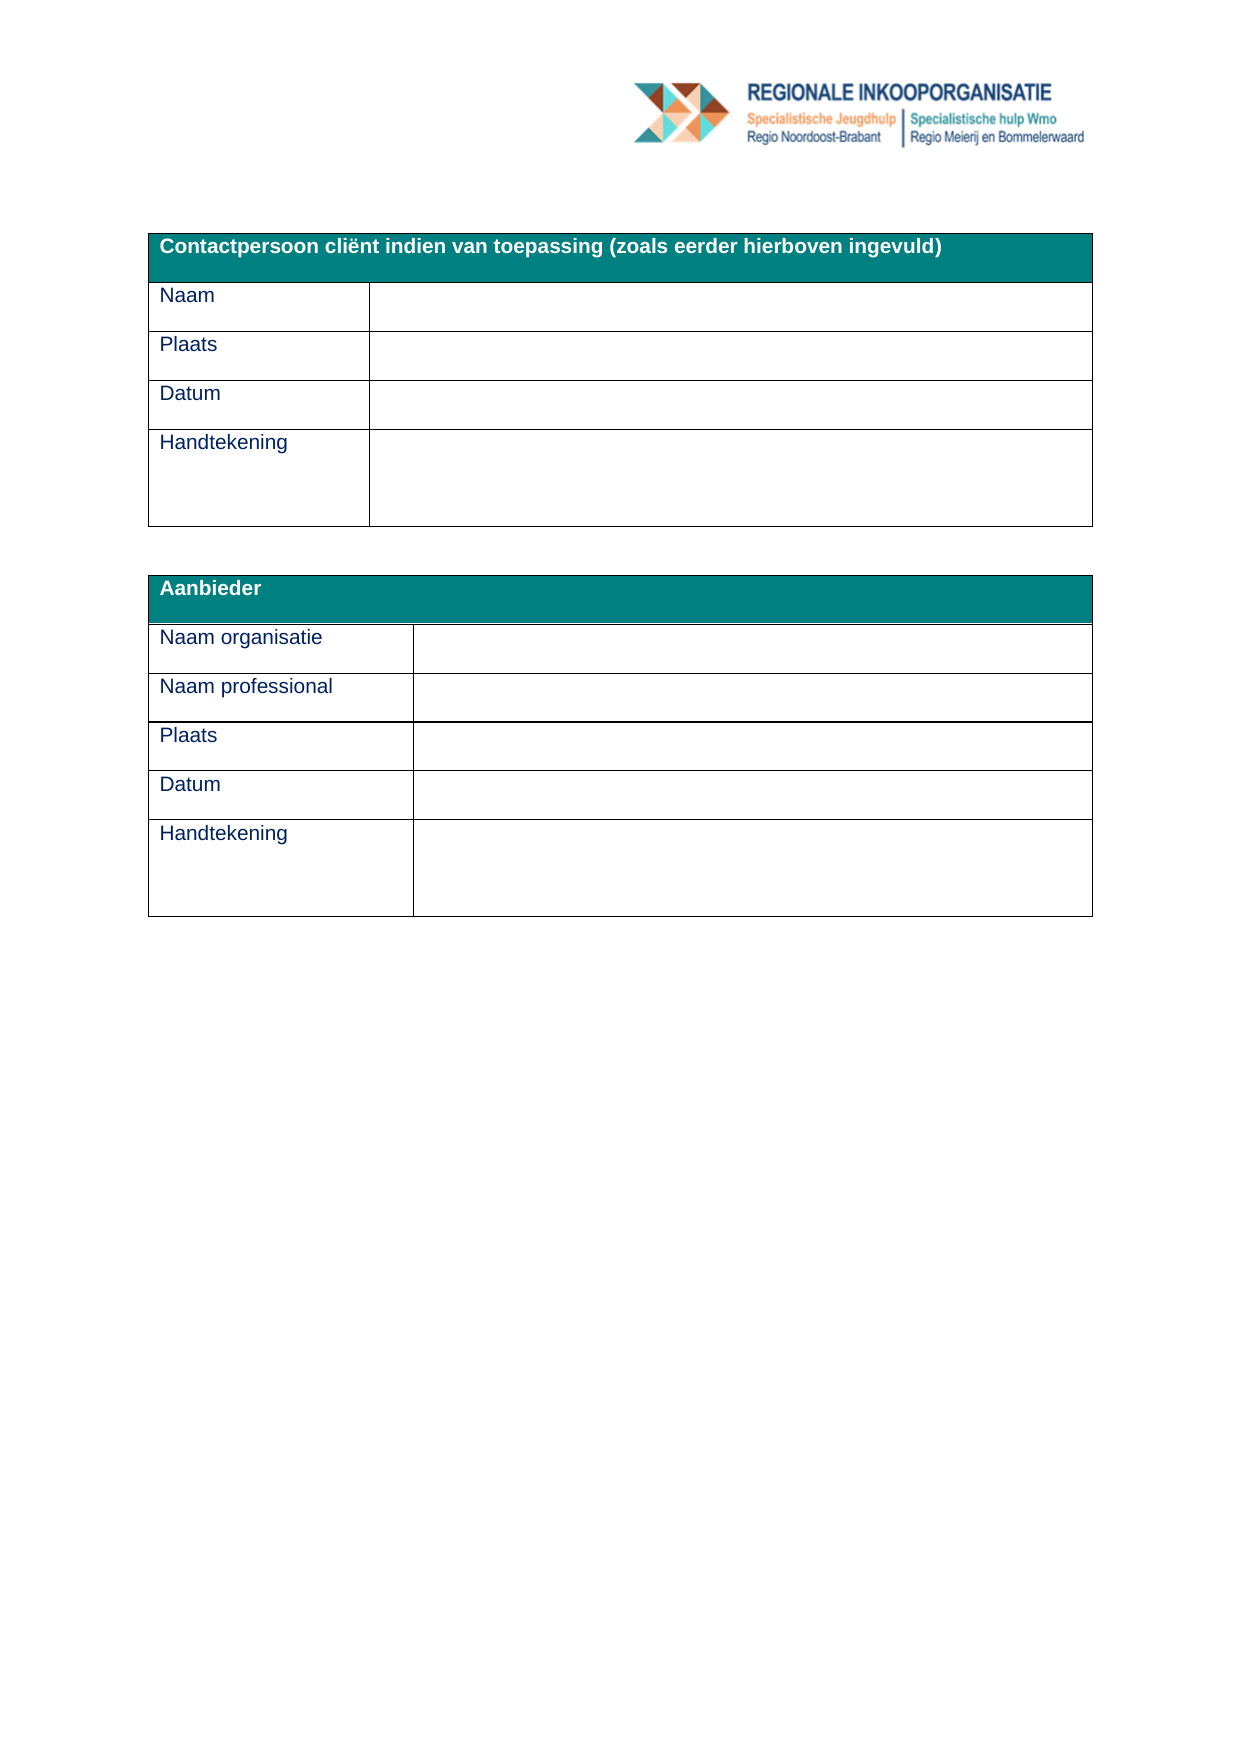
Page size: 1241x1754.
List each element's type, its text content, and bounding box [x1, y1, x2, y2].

table_cell Naam [149, 283, 369, 331]
table_cell [414, 674, 1092, 721]
picture [628, 73, 1093, 149]
table_header Contactpersoon cliënt indien van toepassing (zoals eerder hierboven ingevuld) [149, 234, 1092, 282]
table_header Aanbieder [149, 576, 1092, 623]
table_cell Handtekening [149, 820, 413, 916]
table_cell [414, 820, 1092, 916]
table_cell Datum [149, 771, 413, 819]
table_cell [370, 283, 1092, 331]
table_cell Datum [149, 381, 369, 429]
table_cell [370, 332, 1092, 380]
table_cell [414, 723, 1092, 770]
table_cell Plaats [149, 332, 369, 380]
table_cell Plaats [149, 723, 413, 770]
table_cell Naam organisatie [149, 625, 413, 672]
table_cell [370, 430, 1092, 526]
table_cell [414, 625, 1092, 672]
table_cell Handtekening [149, 430, 369, 526]
table_cell Naam professional [149, 674, 413, 721]
table_cell [414, 771, 1092, 819]
table_cell [370, 381, 1092, 429]
